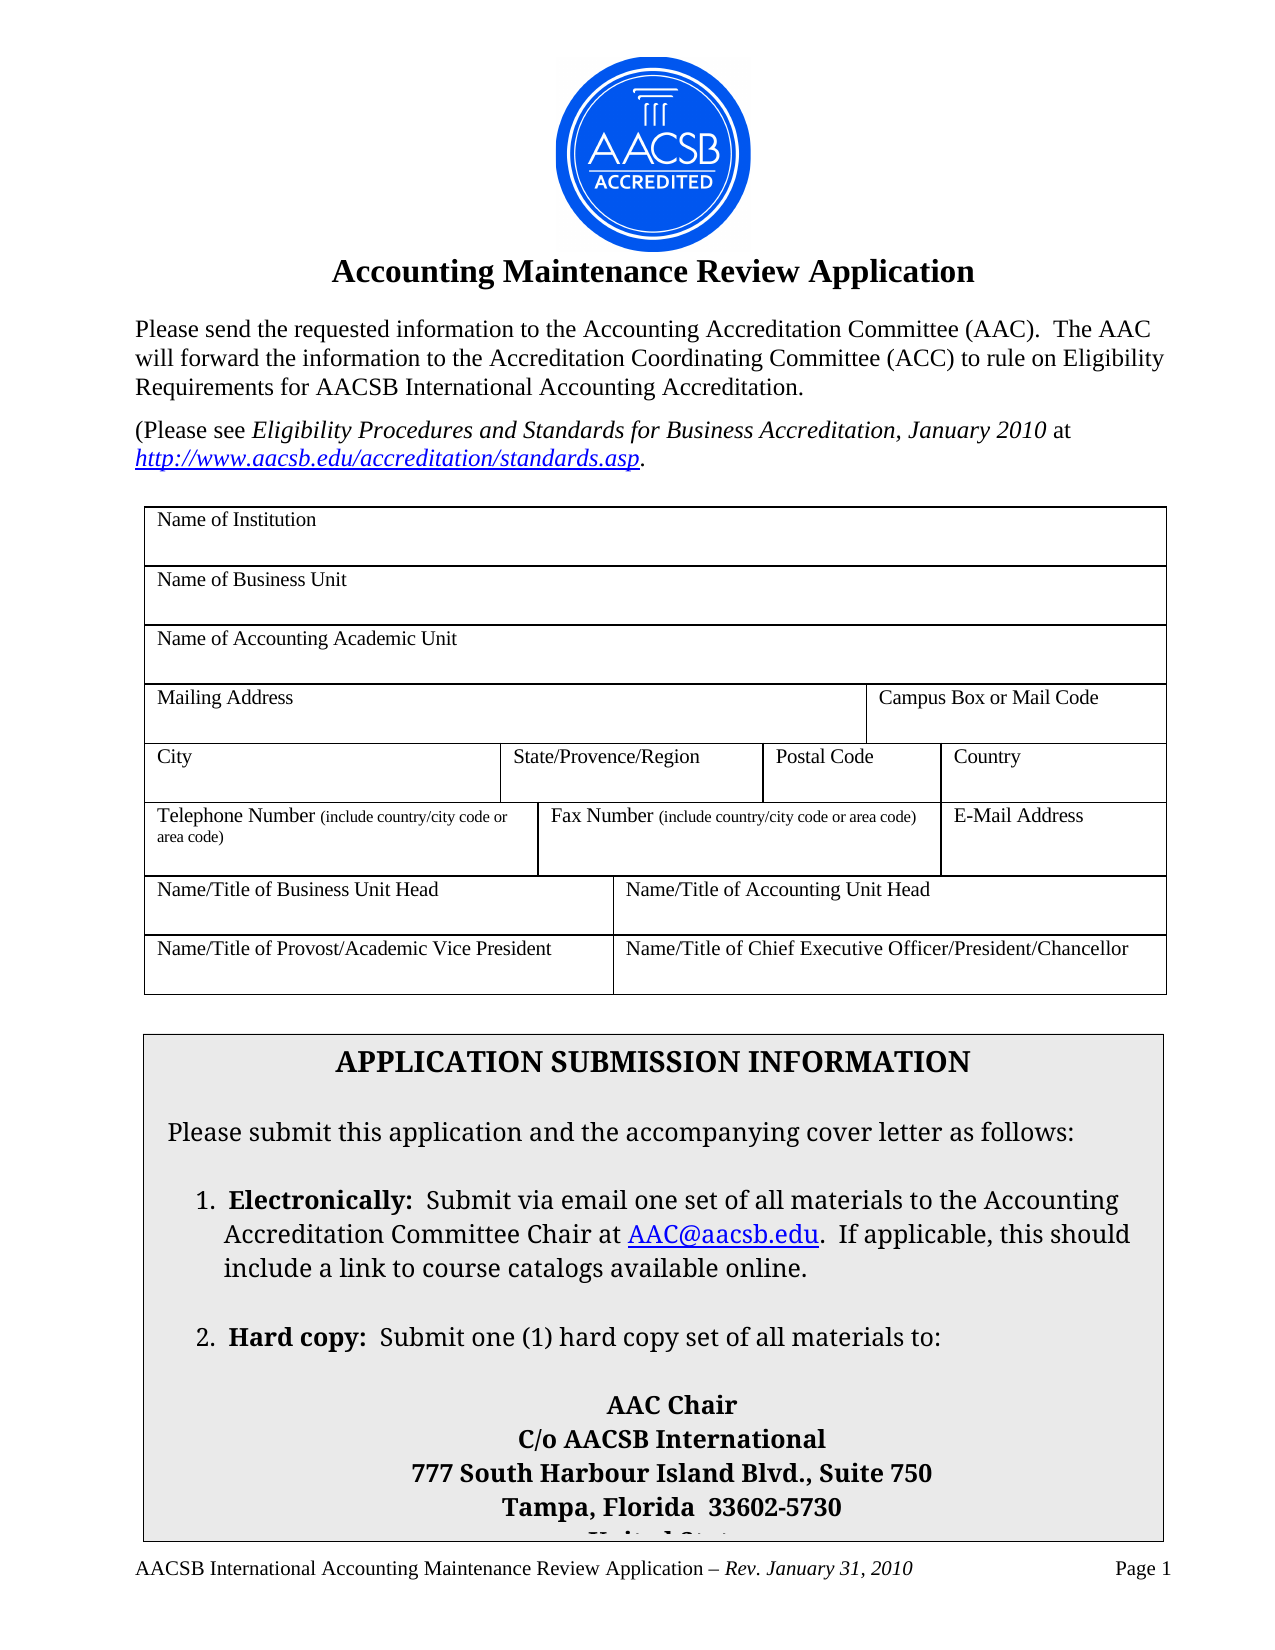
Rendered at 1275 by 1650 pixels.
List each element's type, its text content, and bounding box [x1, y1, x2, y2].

picture [555, 57, 751, 252]
table_cell Fax Number (include country/city code or area code) [539, 803, 940, 875]
table_cell Campus Box or Mail Code [867, 685, 1166, 742]
table_cell Name of Business Unit [145, 567, 529, 624]
table_cell [529, 626, 1166, 683]
table_cell Country [942, 744, 1166, 802]
table_cell Name/Title of Business Unit Head [145, 877, 613, 934]
table_cell Name of Accounting Academic Unit [145, 626, 529, 683]
table_header [529, 508, 1166, 565]
table_cell State/Provence/Region [501, 744, 762, 802]
table_cell E-Mail Address [942, 803, 1166, 875]
table_cell Name/Title of Provost/Academic Vice President [145, 936, 613, 993]
table_cell Mailing Address [145, 685, 866, 742]
table_cell Postal Code [764, 744, 940, 802]
table_cell [529, 567, 1166, 624]
title Accounting Maintenance Review Application [135, 252, 1171, 290]
subtitle (Please see Eligibility Procedures and Standards for Business Accreditation, January 2010 at http://www.aacsb.edu/accreditation/standards.asp. [135, 415, 1179, 472]
table_cell Telephone Number (include country/city code or area code) [145, 803, 537, 875]
table_cell Name/Title of Chief Executive Officer/President/Chancellor [614, 936, 1166, 993]
table_cell City [145, 744, 500, 802]
table_cell Name/Title of Accounting Unit Head [614, 877, 1166, 934]
subtitle Please send the requested information to the Accounting Accreditation Committee (AAC). The AAC will forward the information to the Accreditation Coordinating Committee (ACC) to rule on Eligibility Requirements for AACSB International Accounting Accreditation. [135, 314, 1179, 400]
table_header Name of Institution [145, 508, 529, 565]
